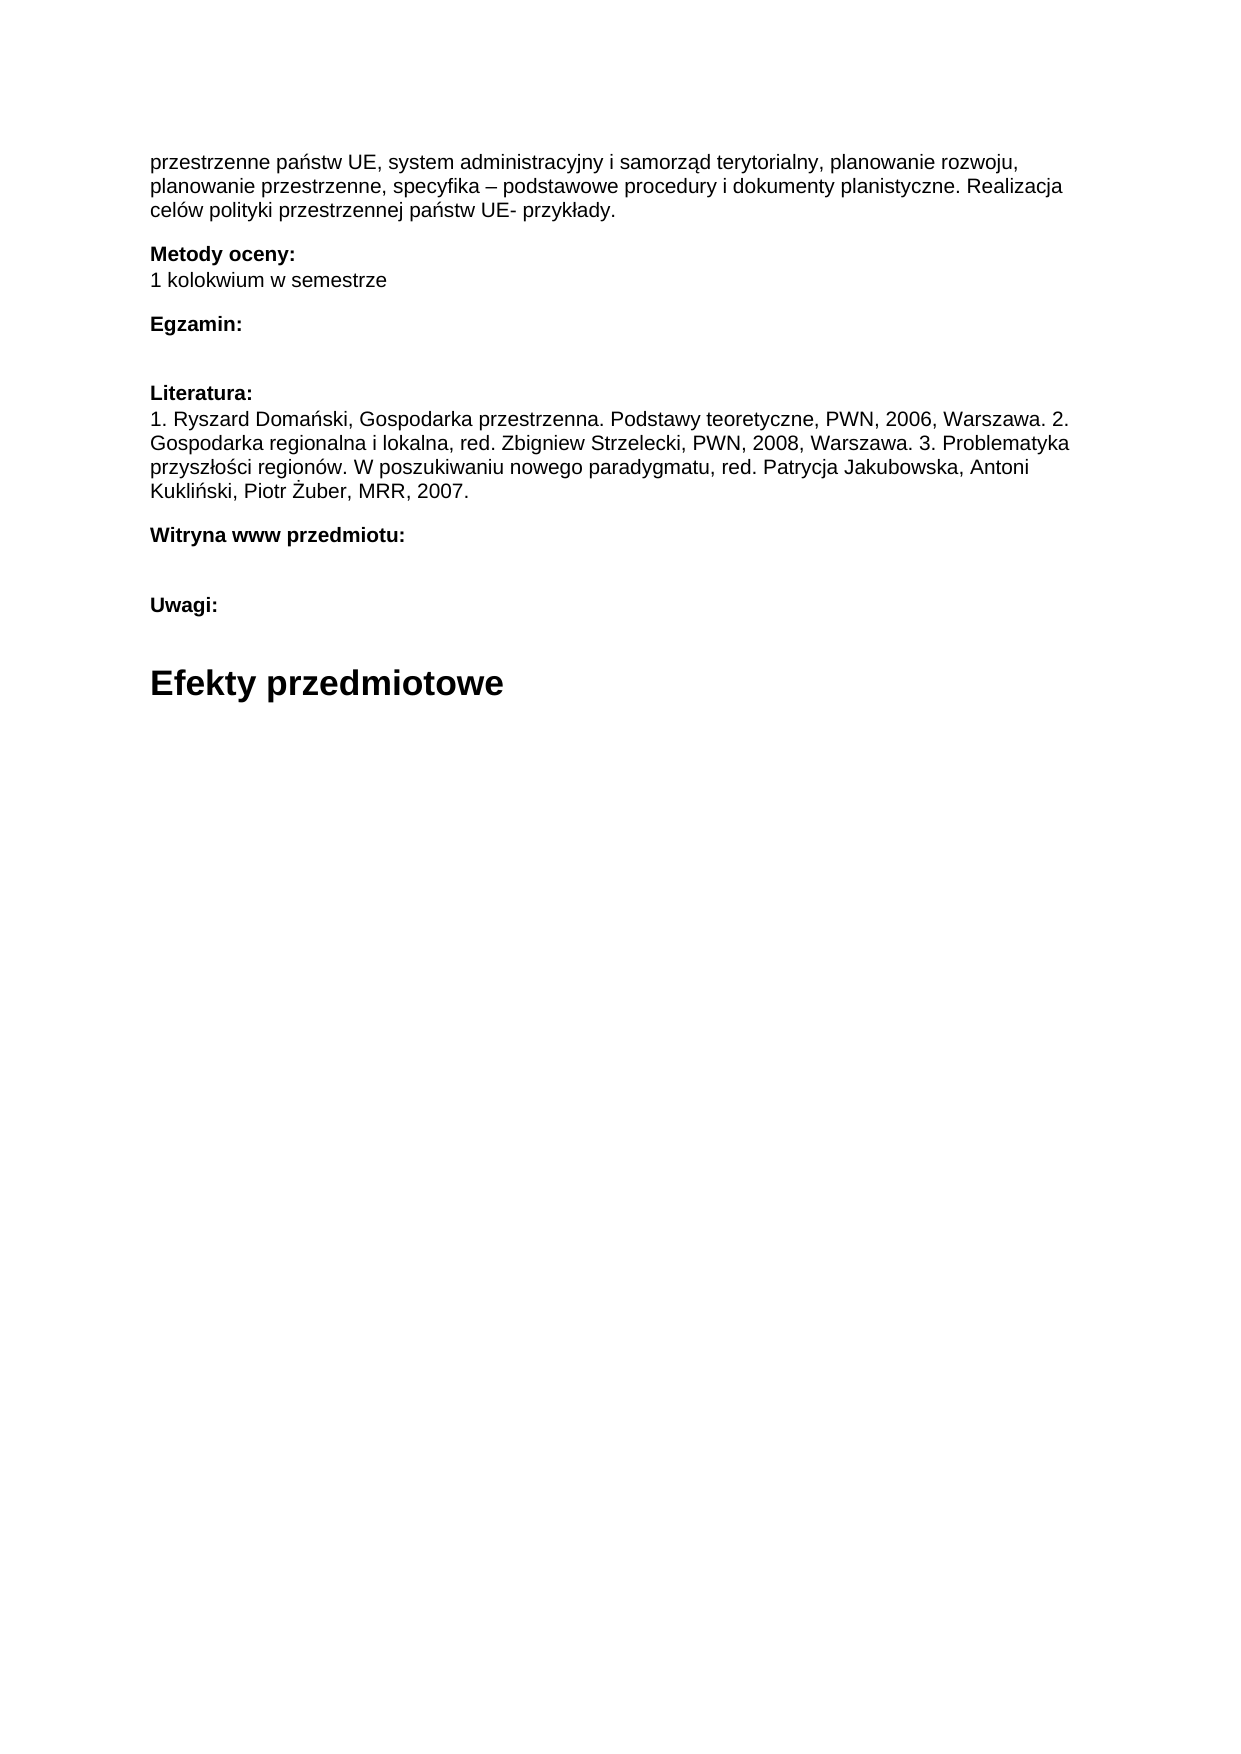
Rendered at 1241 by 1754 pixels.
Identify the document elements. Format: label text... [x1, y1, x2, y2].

text Uwagi: [150, 593, 1090, 617]
text 1. Ryszard Domański, Gospodarka przestrzenna. Podstawy teoretyczne, PWN, 2006, Warszawa. 2. Gospodarka regionalna i lokalna, red. Zbigniew Strzelecki, PWN, 2008, Warszawa. 3. Problematyka przyszłości regionów. W poszukiwaniu nowego paradygmatu, red. Patrycja Jakubowska, Antoni Kukliński, Piotr Żuber, MRR, 2007. [150, 407, 1090, 503]
subtitle Efekty przedmiotowe [150, 662, 1090, 703]
text Literatura: [150, 381, 1090, 405]
text 1 kolokwium w semestrze [150, 268, 1090, 292]
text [150, 150, 1090, 222]
text Witryna www przedmiotu: [150, 523, 1090, 547]
text Egzamin: [150, 311, 1090, 335]
text Metody oceny: [150, 242, 1090, 266]
